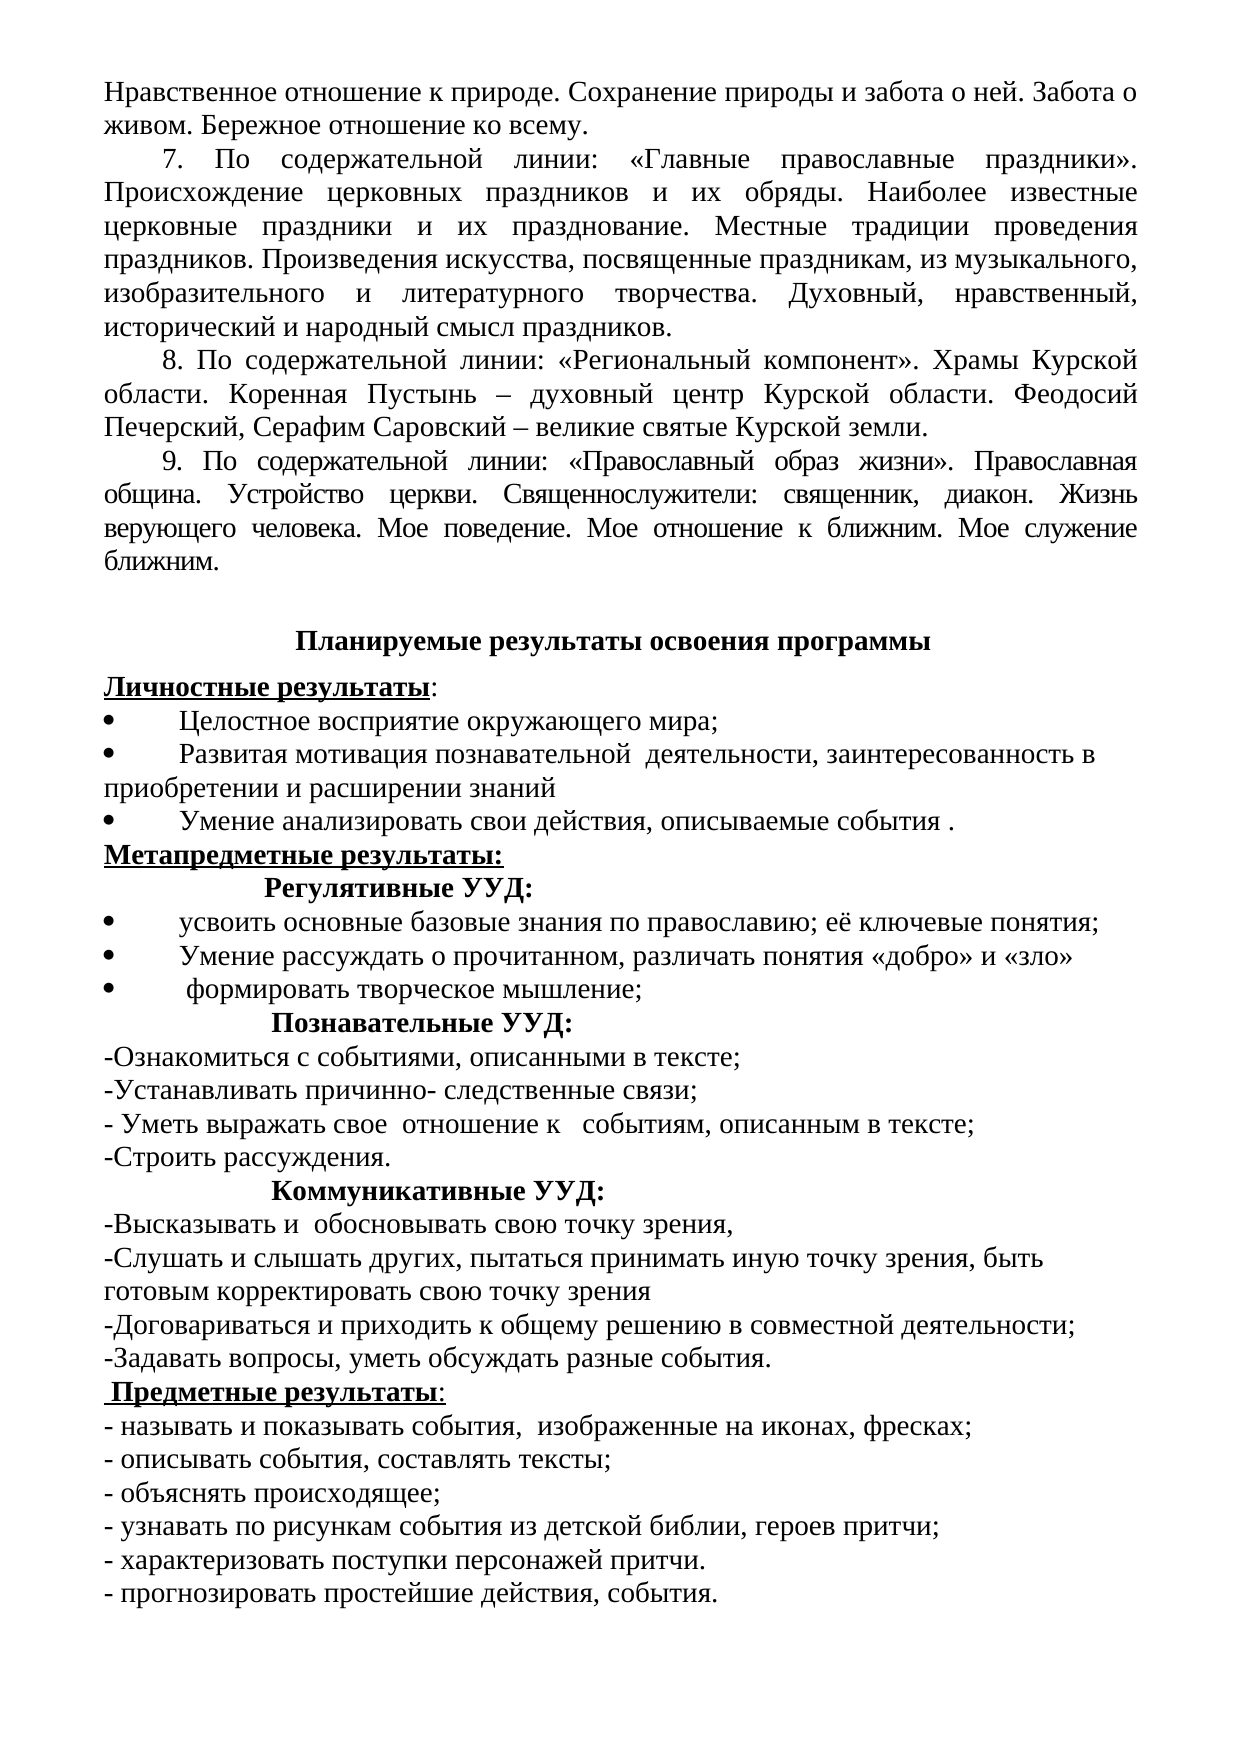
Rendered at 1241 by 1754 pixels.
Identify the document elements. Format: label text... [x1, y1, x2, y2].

text -Слушать и слышать других, пытаться принимать иную точку зрения, быть готовым корректировать свою точку зрения [103, 1240, 1138, 1307]
text Личностные результаты: [103, 669, 1138, 703]
text - называть и показывать события, изображенные на иконах, фресках; [103, 1408, 1138, 1441]
list усвоить основные базовые знания по православию; её ключевые понятия; [103, 904, 1138, 938]
text - узнавать по рисункам события из детской библии, героев притчи; [103, 1508, 1138, 1542]
text -Устанавливать причинно- следственные связи; [103, 1072, 1138, 1106]
list Умение рассуждать о прочитанном, различать понятия «добро» и «зло» [103, 938, 1138, 971]
list Развитая мотивация познавательной деятельности, заинтересованность в приобретении и расширении знаний [103, 736, 1138, 803]
text Метапредметные результаты: [103, 837, 1138, 871]
text Предметные результаты: [103, 1374, 1138, 1408]
list Умение анализировать свои действия, описываемые события . [103, 803, 1138, 837]
text - характеризовать поступки персонажей притчи. [103, 1542, 1138, 1575]
text -Задавать вопросы, уметь обсуждать разные события. [103, 1341, 1138, 1374]
text -Высказывать и обосновывать свою точку зрения, [103, 1206, 1138, 1240]
text 9. По содержательной линии: «Православный образ жизни». Православная община. Устройство церкви. Священнослужители: священник, диакон. Жизнь верующего человека. Мое поведение. Мое отношение к ближним. Мое служение ближним. [103, 443, 1138, 577]
text 8. По содержательной линии: «Региональный компонент». Храмы Курской области. Коренная Пустынь – духовный центр Курской области. Феодосий Печерский, Серафим Саровский – великие святые Курской земли. [103, 342, 1138, 443]
text Планируемые результаты освоения программы [89, 623, 1138, 657]
list формировать творческое мышление; [103, 971, 1138, 1005]
text - описывать события, составлять тексты; [103, 1441, 1138, 1475]
text - прогнозировать простейшие действия, события. [103, 1575, 1138, 1609]
text -Строить рассуждения. [103, 1139, 1138, 1173]
text Регулятивные УУД: [103, 871, 1138, 904]
text - объяснять происходящее; [103, 1475, 1138, 1508]
text Познавательные УУД: [103, 1005, 1138, 1039]
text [103, 74, 1138, 141]
text Коммуникативные УУД: [103, 1173, 1138, 1206]
list Целостное восприятие окружающего мира; [103, 703, 1138, 736]
text - Уметь выражать свое отношение к событиям, описанным в тексте; [103, 1106, 1138, 1139]
text -Договариваться и приходить к общему решению в совместной деятельности; [103, 1307, 1138, 1341]
text -Ознакомиться с событиями, описанными в тексте; [103, 1039, 1138, 1072]
text 7. По содержательной линии: «Главные православные праздники». Происхождение церковных праздников и их обряды. Наиболее известные церковные праздники и их празднование. Местные традиции проведения праздников. Произведения искусства, посвященные праздникам, из музыкального, изобразительного и литературного творчества. Духовный, нравственный, исторический и народный смысл праздников. [103, 141, 1138, 342]
